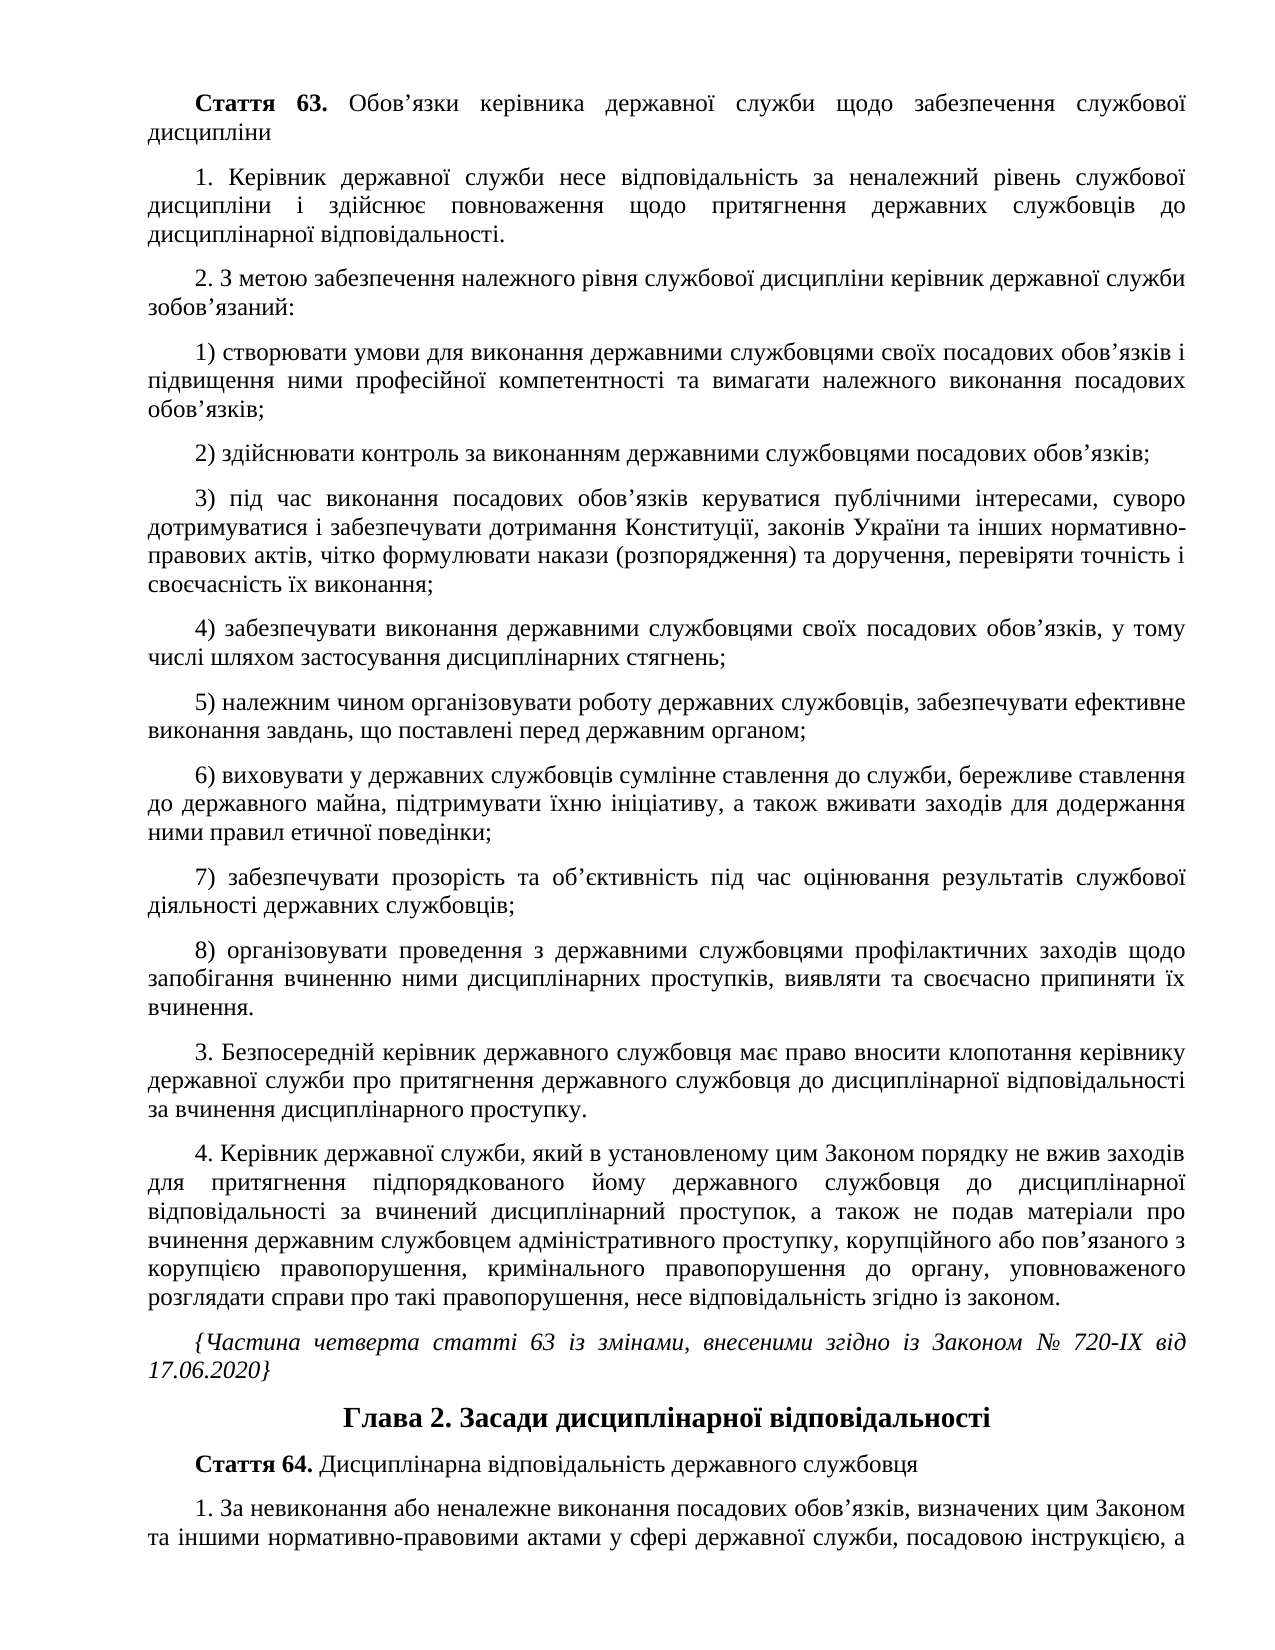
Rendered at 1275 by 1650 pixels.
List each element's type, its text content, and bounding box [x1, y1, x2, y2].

text 2) здійснювати контроль за виконанням державними службовцями посадових обов’язків; [148, 438, 1186, 467]
text 4. Керівник державної служби, який в установленому цим Законом порядку не вжив заходів для притягнення підпорядкованого йому державного службовця до дисциплінарної відповідальності за вчинений дисциплінарний проступок, а також не подав матеріали про вчинення державним службовцем адміністративного проступку, корупційного або пов’язаного з корупцією правопорушення, кримінального правопорушення до органу, уповноваженого розглядати справи про такі правопорушення, несе відповідальність згідно із законом. [148, 1138, 1186, 1311]
text 3) під час виконання посадових обов’язків керуватися публічними інтересами, суворо дотримуватися і забезпечувати дотримання Конституції, законів України та інших нормативно-правових актів, чітко формулювати накази (розпорядження) та доручення, перевіряти точність і своєчасність їх виконання; [148, 483, 1186, 598]
text Глава 2. Засади дисциплінарної відповідальності [194, 1400, 1139, 1433]
text 2. З метою забезпечення належного рівня службової дисципліни керівник державної служби зобов’язаний: [148, 263, 1186, 321]
text 4) забезпечувати виконання державними службовцями своїх посадових обов’язків, у тому числі шляхом застосування дисциплінарних стягнень; [148, 613, 1186, 671]
text Стаття 64. Дисциплінарна відповідальність державного службовця [148, 1449, 1186, 1478]
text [148, 1493, 1186, 1551]
text 6) виховувати у державних службовців сумлінне ставлення до служби, бережливе ставлення до державного майна, підтримувати їхню ініціативу, а також вживати заходів для додержання ними правил етичної поведінки; [148, 760, 1186, 846]
text 8) організовувати проведення з державними службовцями профілактичних заходів щодо запобігання вчиненню ними дисциплінарних проступків, виявляти та своєчасно припиняти їх вчинення. [148, 935, 1186, 1021]
text 5) належним чином організовувати роботу державних службовців, забезпечувати ефективне виконання завдань, що поставлені перед державним органом; [148, 687, 1186, 744]
text {Частина четверта статті 63 із змінами, внесеними згідно із Законом № 720-IX від 17.06.2020} [148, 1327, 1186, 1384]
text Стаття 63. Обов’язки керівника державної служби щодо забезпечення службової дисципліни [148, 88, 1186, 146]
text 1. Керівник державної служби несе відповідальність за неналежний рівень службової дисципліни і здійснює повноваження щодо притягнення державних службовців до дисциплінарної відповідальності. [148, 162, 1186, 248]
text 7) забезпечувати прозорість та об’єктивність під час оцінювання результатів службової діяльності державних службовців; [148, 862, 1186, 919]
text 1) створювати умови для виконання державними службовцями своїх посадових обов’язків і підвищення ними професійної компетентності та вимагати належного виконання посадових обов’язків; [148, 337, 1186, 423]
text 3. Безпосередній керівник державного службовця має право вносити клопотання керівнику державної служби про притягнення державного службовця до дисциплінарної відповідальності за вчинення дисциплінарного проступку. [148, 1037, 1186, 1123]
